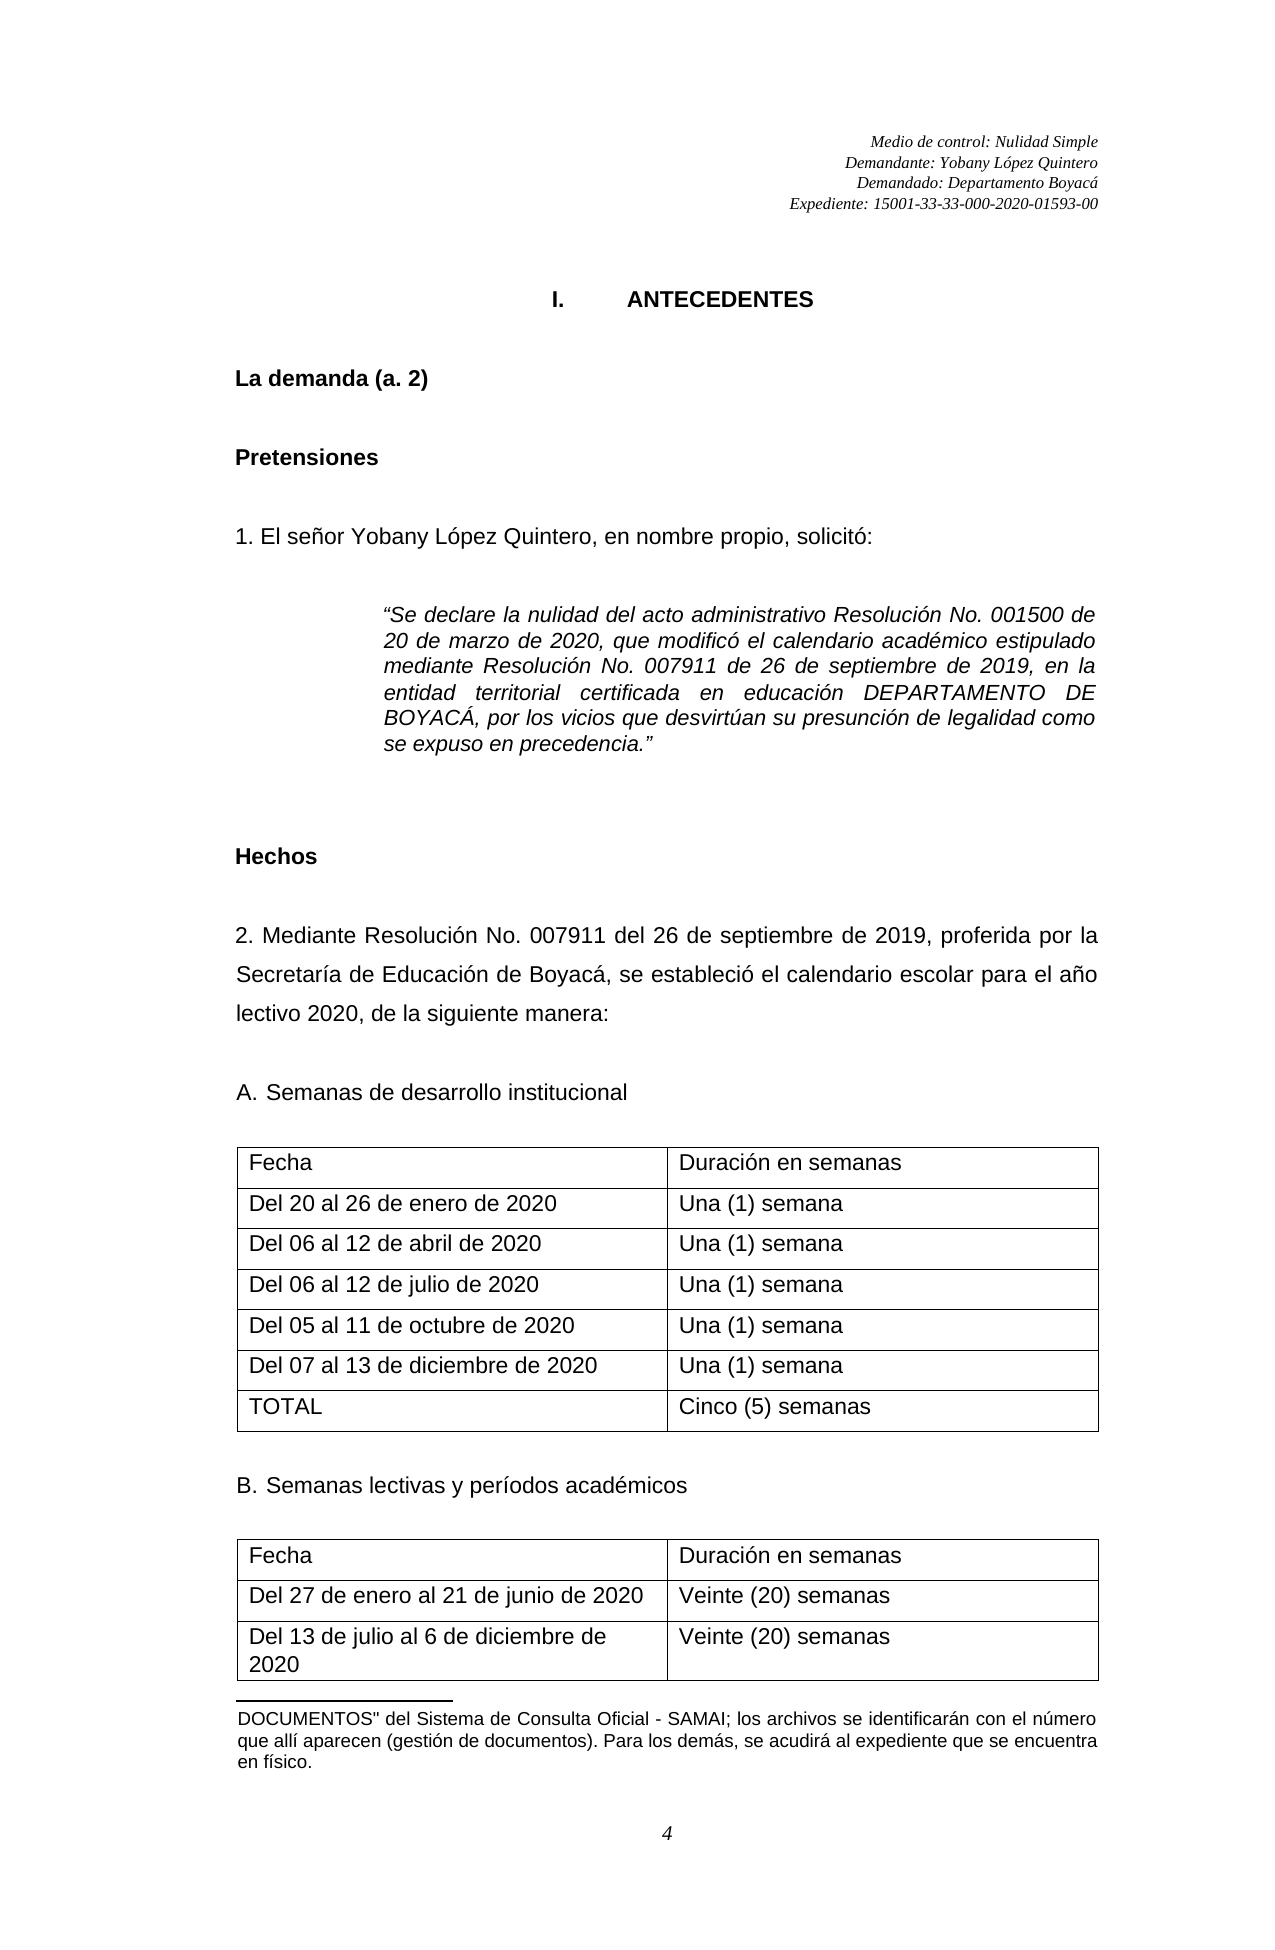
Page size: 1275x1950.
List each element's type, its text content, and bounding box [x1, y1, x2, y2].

table_cell Una (1) semana [668, 1351, 1098, 1390]
table_cell Una (1) semana [668, 1189, 1098, 1228]
table_header Fecha [238, 1540, 667, 1580]
text I. ANTECEDENTES [236, 286, 1098, 312]
table_header Duración en semanas [668, 1148, 1098, 1188]
subtitle Hechos [235, 843, 1098, 869]
table_cell Cinco (5) semanas [668, 1391, 1098, 1431]
table_cell Veinte (20) semanas [668, 1581, 1098, 1621]
text 2. Mediante Resolución No. 007911 del 26 de septiembre de 2019, proferida por la Secretaría de Educación de Boyacá, se estableció el calendario escolar para el año lectivo 2020, de la siguiente manera: [235, 922, 1098, 1027]
text 1. El señor Yobany López Quintero, en nombre propio, solicitó: [235, 523, 1098, 549]
table_cell Del 13 de julio al 6 de diciembre de 2020 [238, 1622, 667, 1680]
table_cell Del 05 al 11 de octubre de 2020 [238, 1310, 667, 1350]
table_header Duración en semanas [668, 1540, 1098, 1580]
text La demanda (a. 2) [235, 365, 1098, 391]
table_header Fecha [238, 1148, 667, 1188]
table_cell Del 27 de enero al 21 de junio de 2020 [238, 1581, 667, 1621]
table_cell Del 06 al 12 de julio de 2020 [238, 1270, 667, 1309]
table_cell TOTAL [238, 1391, 667, 1431]
table_cell Del 20 al 26 de enero de 2020 [238, 1189, 667, 1228]
table_cell Una (1) semana [668, 1270, 1098, 1309]
text “Se declare la nulidad del acto administrativo Resolución No. 001500 de 20 de marzo de 2020, que modificó el calendario académico estipulado mediante Resolución No. 007911 de 26 de septiembre de 2019, en la entidad territorial certificada en educación DEPARTAMENTO DE BOYACÁ, por los vicios que desvirtúan su presunción de legalidad como se expuso en precedencia.” [382, 602, 1098, 756]
table_cell Del 06 al 12 de abril de 2020 [238, 1229, 667, 1269]
table_cell Una (1) semana [668, 1229, 1098, 1269]
list Semanas lectivas y períodos académicos [236, 1472, 1098, 1498]
subtitle Pretensiones [235, 444, 1098, 470]
table_cell Veinte (20) semanas [668, 1622, 1098, 1680]
table_cell Del 07 al 13 de diciembre de 2020 [238, 1351, 667, 1390]
list Semanas de desarrollo institucional [236, 1079, 1098, 1105]
table_cell Una (1) semana [668, 1310, 1098, 1350]
